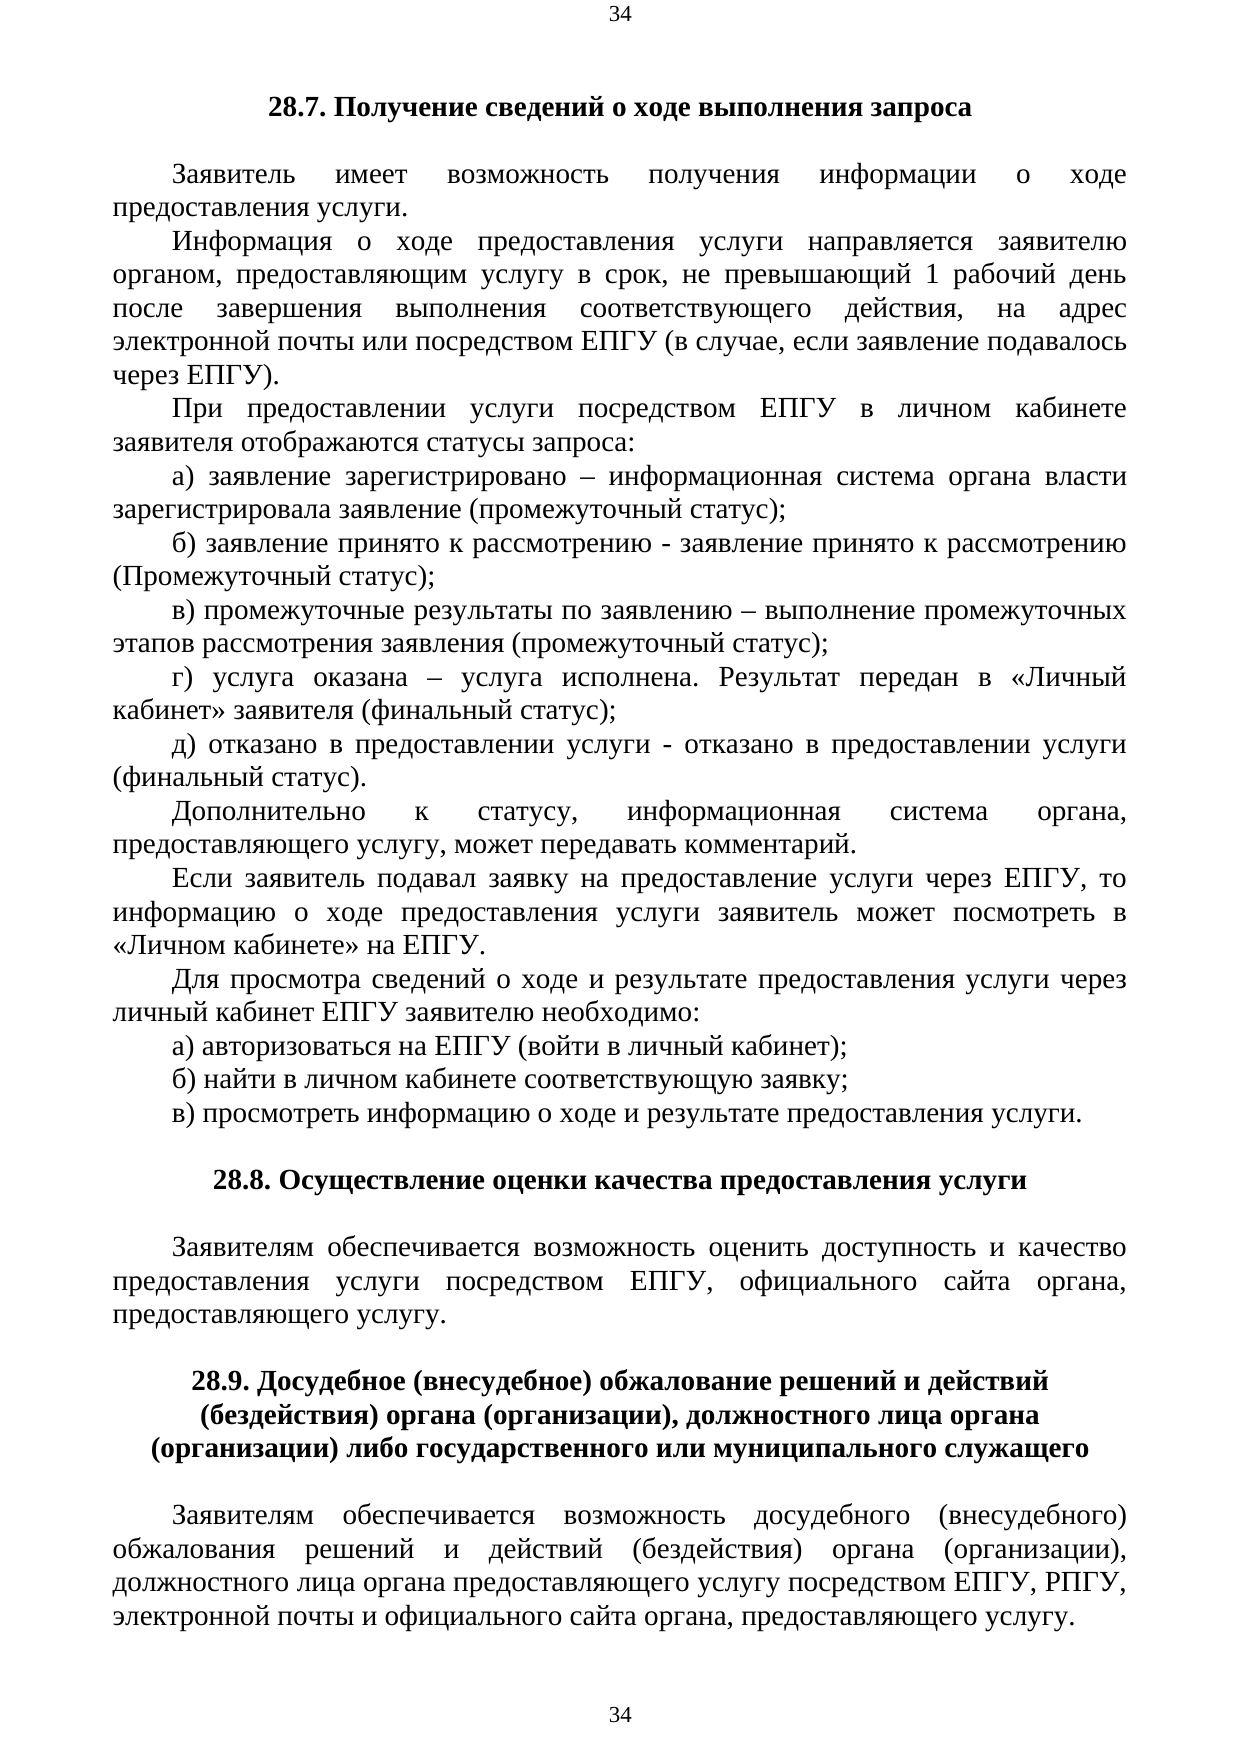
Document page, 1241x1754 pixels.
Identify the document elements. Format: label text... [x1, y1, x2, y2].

text б) заявление принято к рассмотрению - заявление принято к рассмотрению (Промежуточный статус); [112, 525, 1128, 592]
text а) заявление зарегистрировано – информационная система органа власти зарегистрировала заявление (промежуточный статус); [112, 458, 1128, 525]
text Заявителям обеспечивается возможность оценить доступность и качество предоставления услуги посредством ЕПГУ, официального сайта органа, предоставляющего услугу. [112, 1229, 1128, 1330]
text д) отказано в предоставлении услуги - отказано в предоставлении услуги (финальный статус). [112, 726, 1128, 793]
text а) авторизоваться на ЕПГУ (войти в личный кабинет); [112, 1028, 1128, 1061]
text 28.7. Получение сведений о ходе выполнения запроса [112, 89, 1128, 122]
text Дополнительно к статусу, информационная система органа, предоставляющего услугу, может передавать комментарий. [112, 793, 1128, 860]
text Если заявитель подавал заявку на предоставление услуги через ЕПГУ, то информацию о ходе предоставления услуги заявитель может посмотреть в «Личном кабинете» на ЕПГУ. [112, 860, 1128, 961]
text Для просмотра сведений о ходе и результате предоставления услуги через личный кабинет ЕПГУ заявителю необходимо: [112, 961, 1128, 1028]
text г) услуга оказана – услуга исполнена. Результат передан в «Личный кабинет» заявителя (финальный статус); [112, 659, 1128, 726]
text 28.9. Досудебное (внесудебное) обжалование решений и действий (бездействия) органа (организации), должностного лица органа (организации) либо государственного или муниципального служащего [112, 1363, 1128, 1464]
text При предоставлении услуги посредством ЕПГУ в личном кабинете заявителя отображаются статусы запроса: [112, 391, 1128, 458]
text Заявителям обеспечивается возможность досудебного (внесудебного) обжалования решений и действий (бездействия) органа (организации), должностного лица органа предоставляющего услугу посредством ЕПГУ, РПГУ, электронной почты и официального сайта органа, предоставляющего услугу. [112, 1497, 1128, 1632]
text б) найти в личном кабинете соответствующую заявку; [112, 1061, 1128, 1095]
text 28.8. Осуществление оценки качества предоставления услуги [112, 1162, 1128, 1196]
text в) просмотреть информацию о ходе и результате предоставления услуги. [112, 1095, 1128, 1128]
text Заявитель имеет возможность получения информации о ходе предоставления услуги. [112, 156, 1128, 223]
text Информация о ходе предоставления услуги направляется заявителю органом, предоставляющим услугу в срок, не превышающий 1 рабочий день после завершения выполнения соответствующего действия, на адрес электронной почты или посредством ЕПГУ (в случае, если заявление подавалось через ЕПГУ). [112, 223, 1128, 391]
text в) промежуточные результаты по заявлению – выполнение промежуточных этапов рассмотрения заявления (промежуточный статус); [112, 592, 1128, 659]
